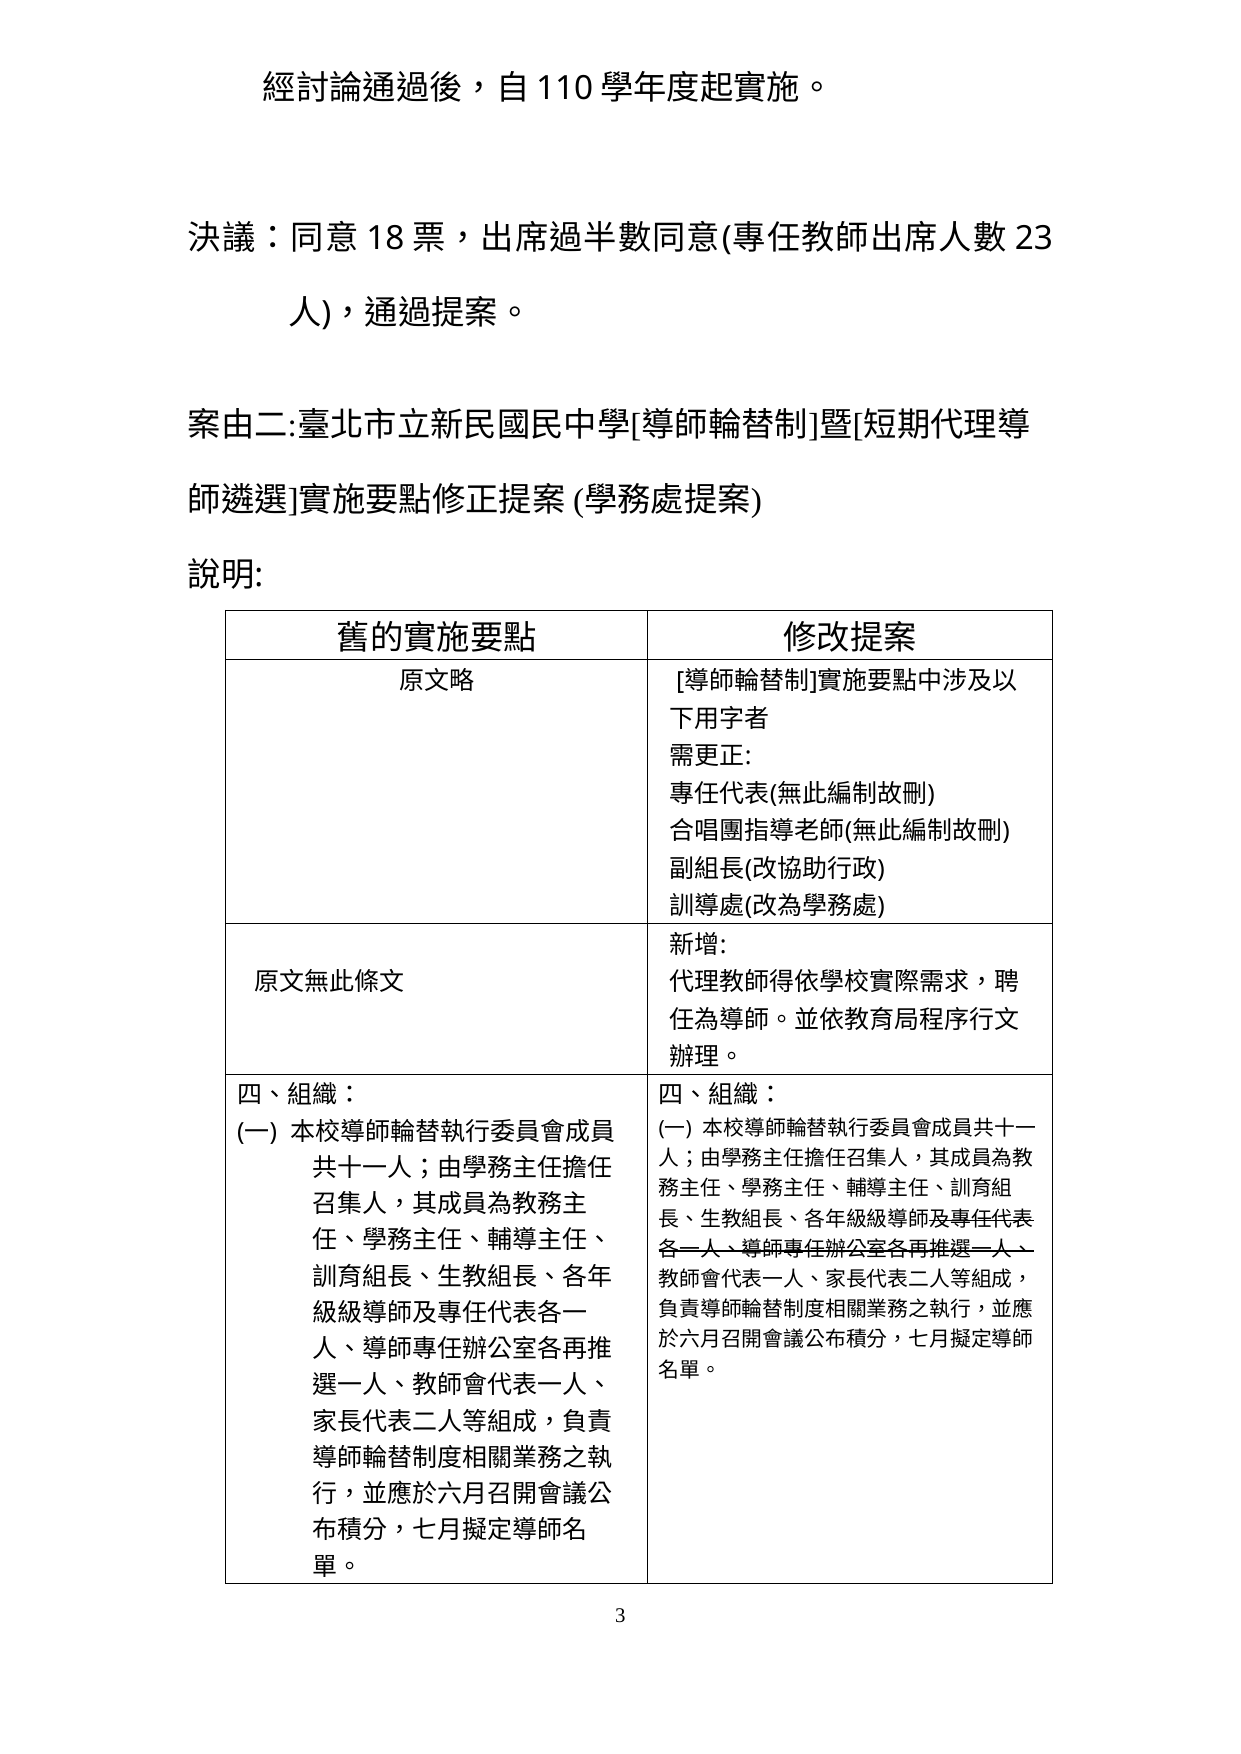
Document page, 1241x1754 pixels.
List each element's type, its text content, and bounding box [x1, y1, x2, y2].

table_cell 原文略 [226, 660, 647, 923]
table_cell [648, 924, 1052, 1074]
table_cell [226, 1075, 647, 1582]
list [187, 47, 1053, 122]
text 說明: [187, 535, 1053, 610]
table_cell [648, 660, 1052, 923]
table_header 舊的實施要點 [226, 611, 647, 659]
table_header 修改提案 [648, 611, 1052, 659]
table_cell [648, 1075, 1052, 1582]
text 決議：同意18票，出席過半數同意(專任教師出席人數23人)，通過提案。 [187, 197, 1053, 347]
table_cell [226, 924, 647, 1074]
